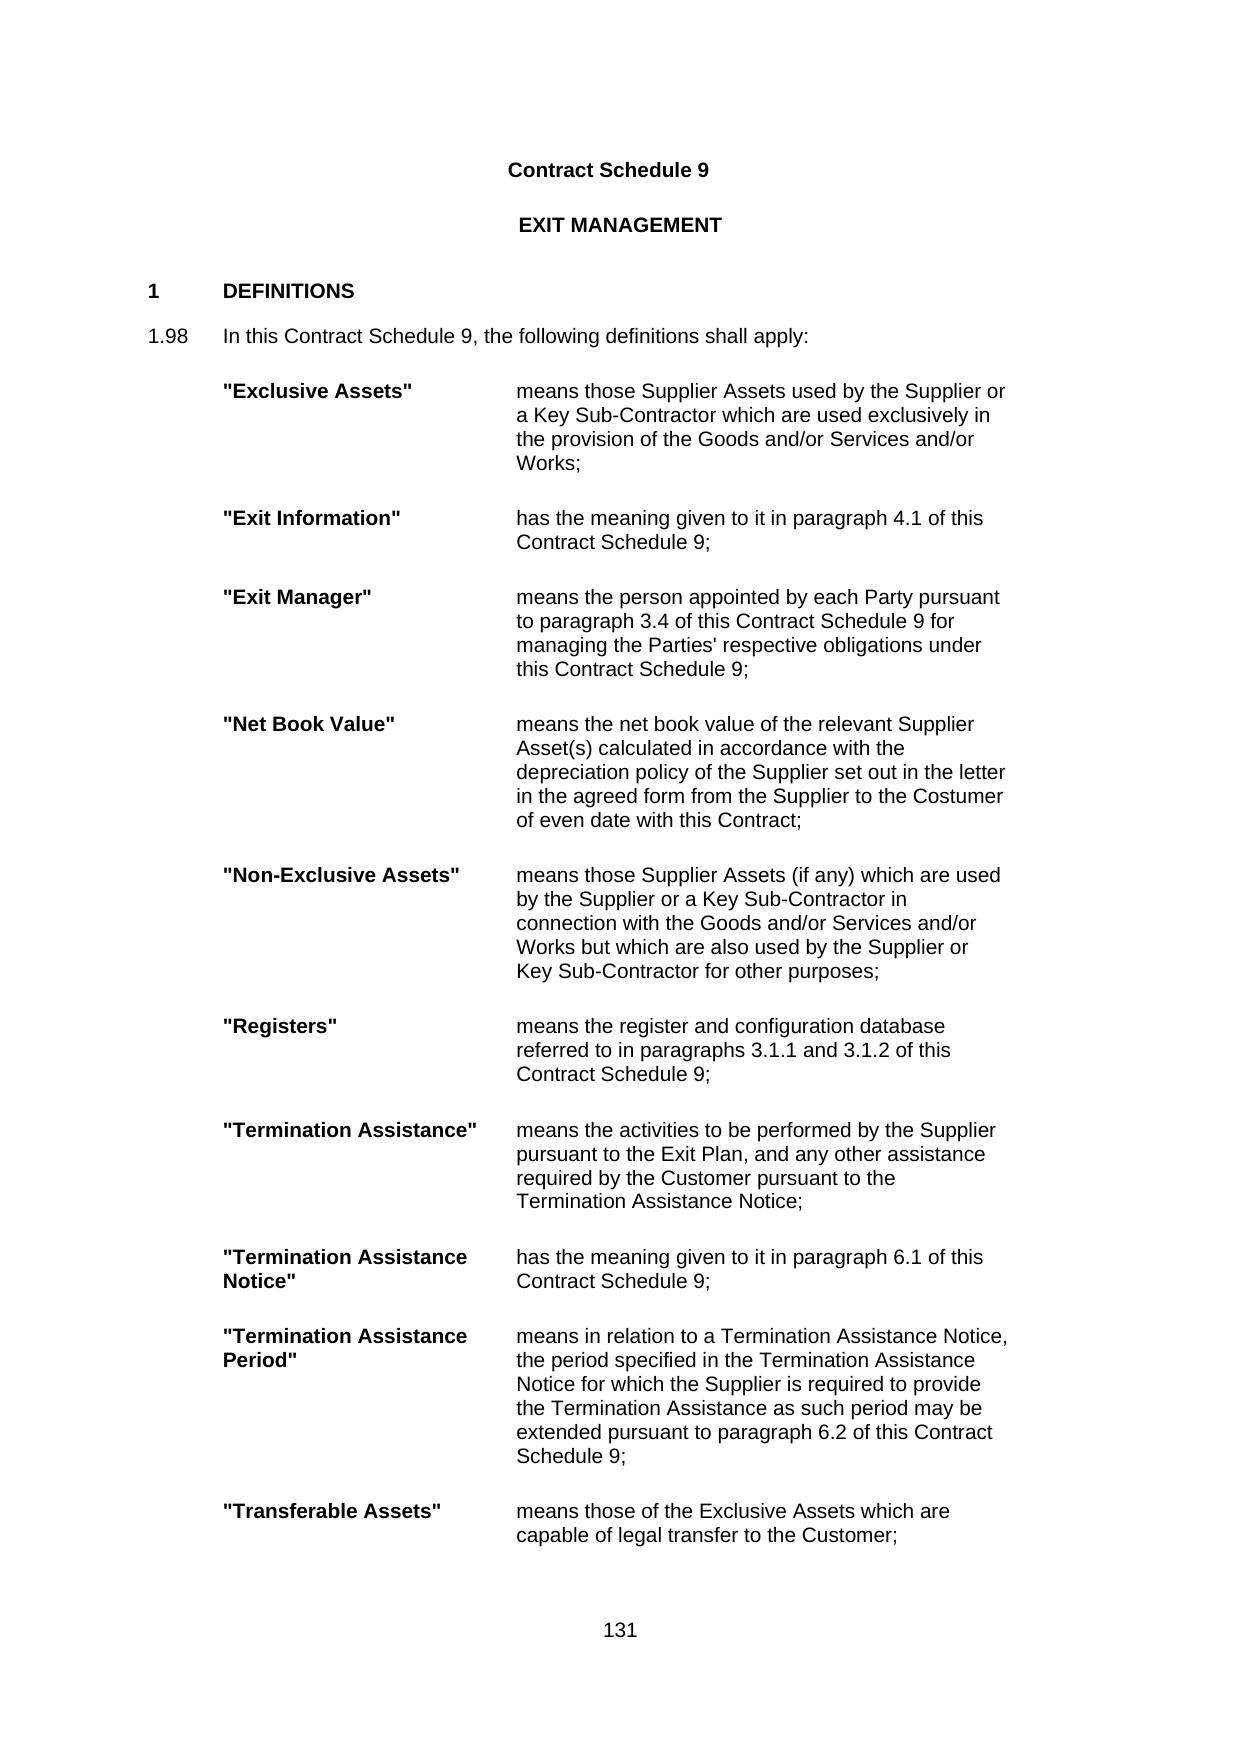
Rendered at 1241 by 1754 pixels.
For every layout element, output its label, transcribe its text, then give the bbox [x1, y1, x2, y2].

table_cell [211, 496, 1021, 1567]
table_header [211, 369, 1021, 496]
list In this Contract Schedule 9, the following definitions shall apply: [148, 324, 1092, 348]
text EXIT MANAGEMENT [148, 213, 1092, 237]
list DEFINITIONS [148, 279, 1092, 303]
